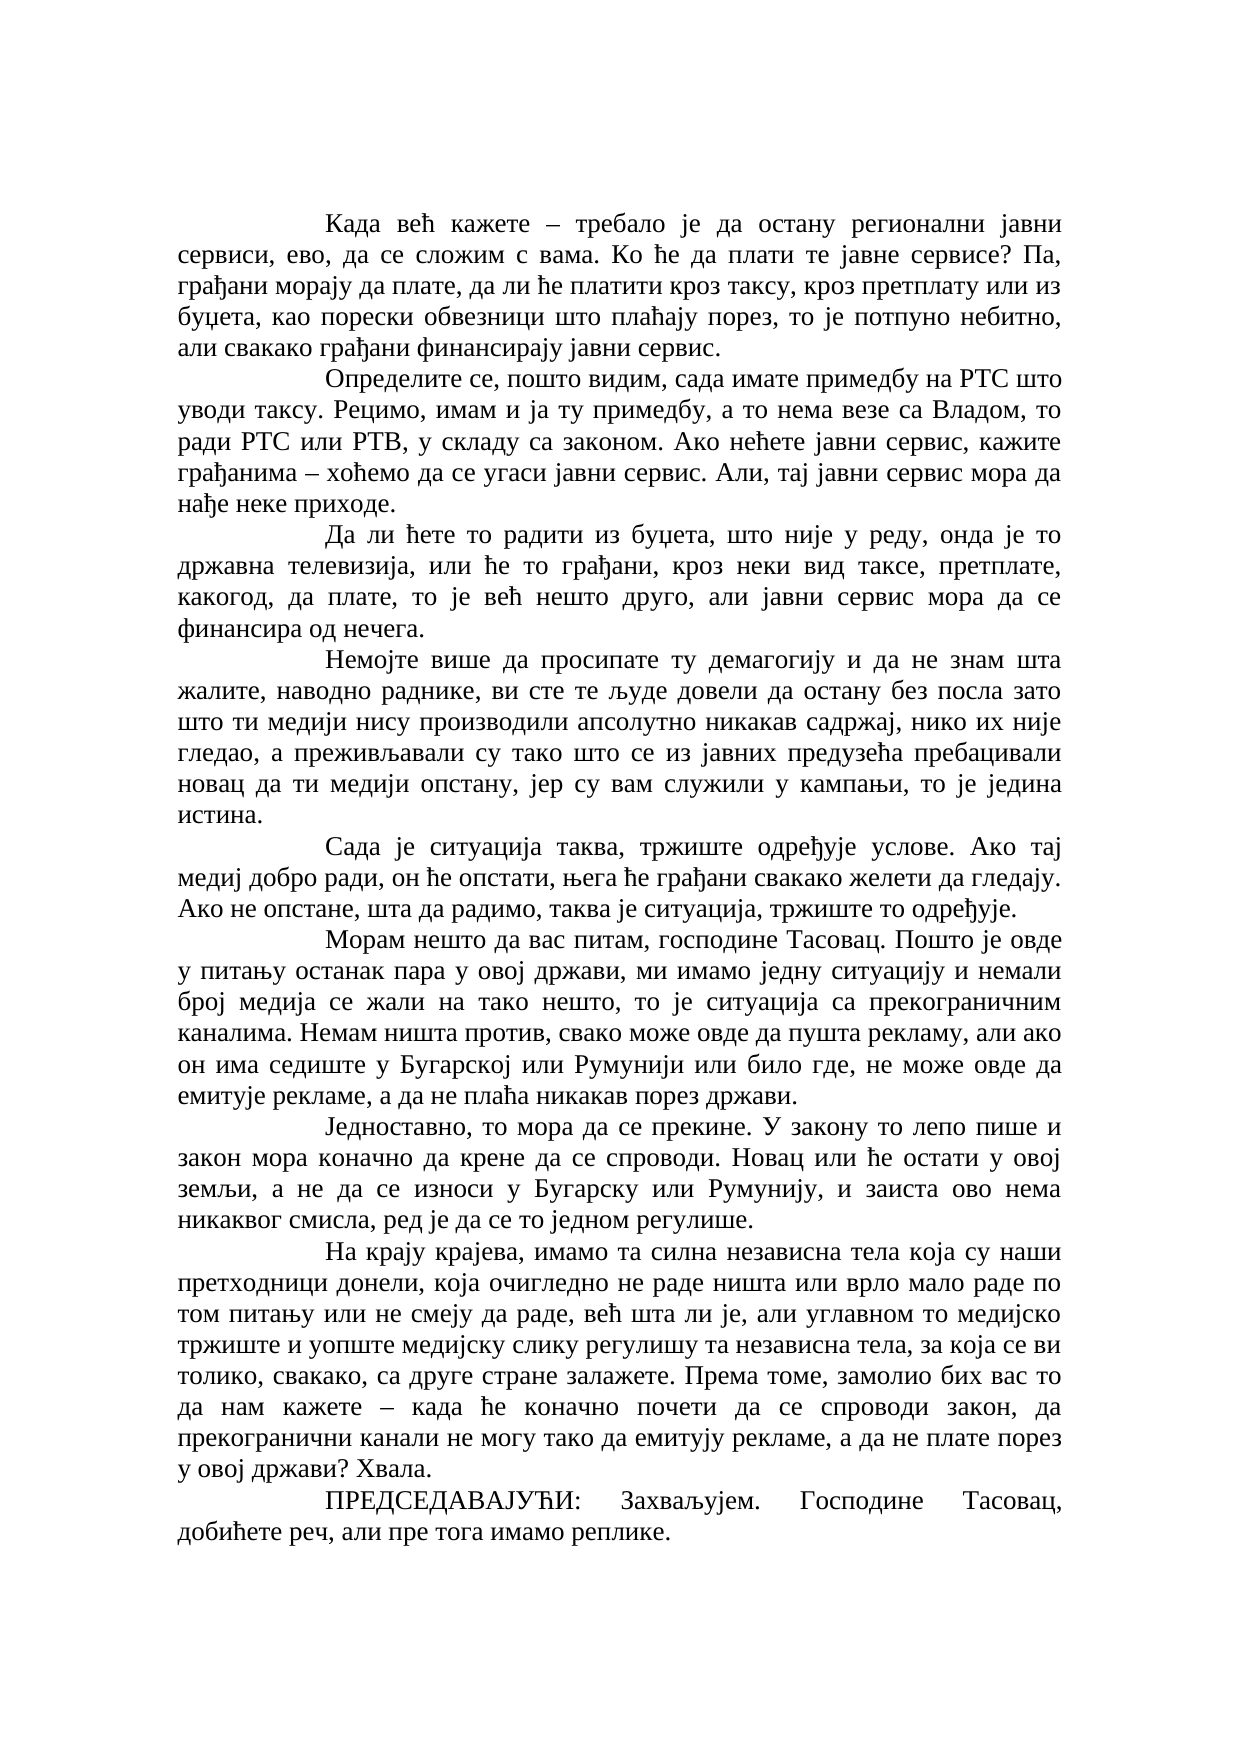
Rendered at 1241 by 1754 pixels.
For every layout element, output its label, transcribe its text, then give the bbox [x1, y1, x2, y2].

text На крају крајева, имамо та силна независна тела која су наши претходници донели, која очигледно не раде ништа или врло мало раде по том питању или не смеју да раде, већ шта ли је, али углавном то медијско тржиште и уопште медијску слику регулишу та независна тела, за која се ви толико, свакако, са друге стране залажете. Према томе, замолио бих вас то да нам кажете – када ће коначно почети да се спроводи закон, да прекогранични канали не могу тако да емитују рекламе, а да не плате порез у овој држави? Хвала. [177, 1234, 1063, 1484]
text Једноставно, то мора да се прекине. У закону то лепо пише и закон мора коначно да крене да се спроводи. Новац или ће остати у овој земљи, а не да се износи у Бугарску или Румунију, и заиста ово нема никаквог смисла, ред је да се то једном регулише. [177, 1110, 1063, 1234]
text Определите се, пошто видим, сада имате примедбу на РТС што уводи таксу. Рецимо, имам и ја ту примедбу, а то нема везе са Владом, то ради РТС или РТВ, у складу са законом. Ако нећете јавни сервис, кажите грађанима – хоћемо да се угаси јавни сервис. Али, тај јавни сервис мора да нађе неке приходе. [177, 362, 1063, 518]
text ПРЕДСЕДАВАЈУЋИ: Захваљујем. Господине Тасовац, добићете реч, али пре тога имамо реплике. [177, 1484, 1063, 1546]
text Немојте више да просипате ту демагогију и да не знам шта жалите, наводно раднике, ви сте те људе довели да остану без посла зато што ти медији нису производили апсолутно никакав садржај, нико их није гледао, а преживљавали су тако што се из јавних предузећа пребацивали новац да ти медији опстану, јер су вам служили у кампањи, то је једина истина. [177, 643, 1063, 830]
text Морам нешто да вас питам, господине Тасовац. Пошто је овде у питању останак пара у овој држави, ми имамо једну ситуацију и немали број медија се жали на тако нешто, то је ситуација са прекограничним каналима. Немам ништа против, свако може овде да пушта рекламу, али ако он има седиште у Бугарској или Румунији или било где, не може овде да емитује рекламе, а да не плаћа никакав порез држави. [177, 923, 1063, 1110]
text Када већ кажете – требало је да остану регионални јавни сервиси, ево, да се сложим с вама. Ко ће да плати те јавне сервисе? Па, грађани морају да плате, да ли ће платити кроз таксу, кроз претплату или из буџета, као порески обвезници што плаћају порез, то је потпуно небитно, али свакако грађани финансирају јавни сервис. [177, 207, 1063, 362]
text Да ли ћете то радити из буџета, што није у реду, онда је то државна телевизија, или ће то грађани, кроз неки вид таксе, претплате, какогод, да плате, то је већ нешто друго, али јавни сервис мора да се финансира од нечега. [177, 518, 1063, 643]
text Сада је ситуација таква, тржиште одређује услове. Ако тај медиј добро ради, он ће опстати, њега ће грађани свакако желети да гледају. Ако не опстане, шта да радимо, таква је ситуација, тржиште то одређује. [177, 830, 1063, 923]
